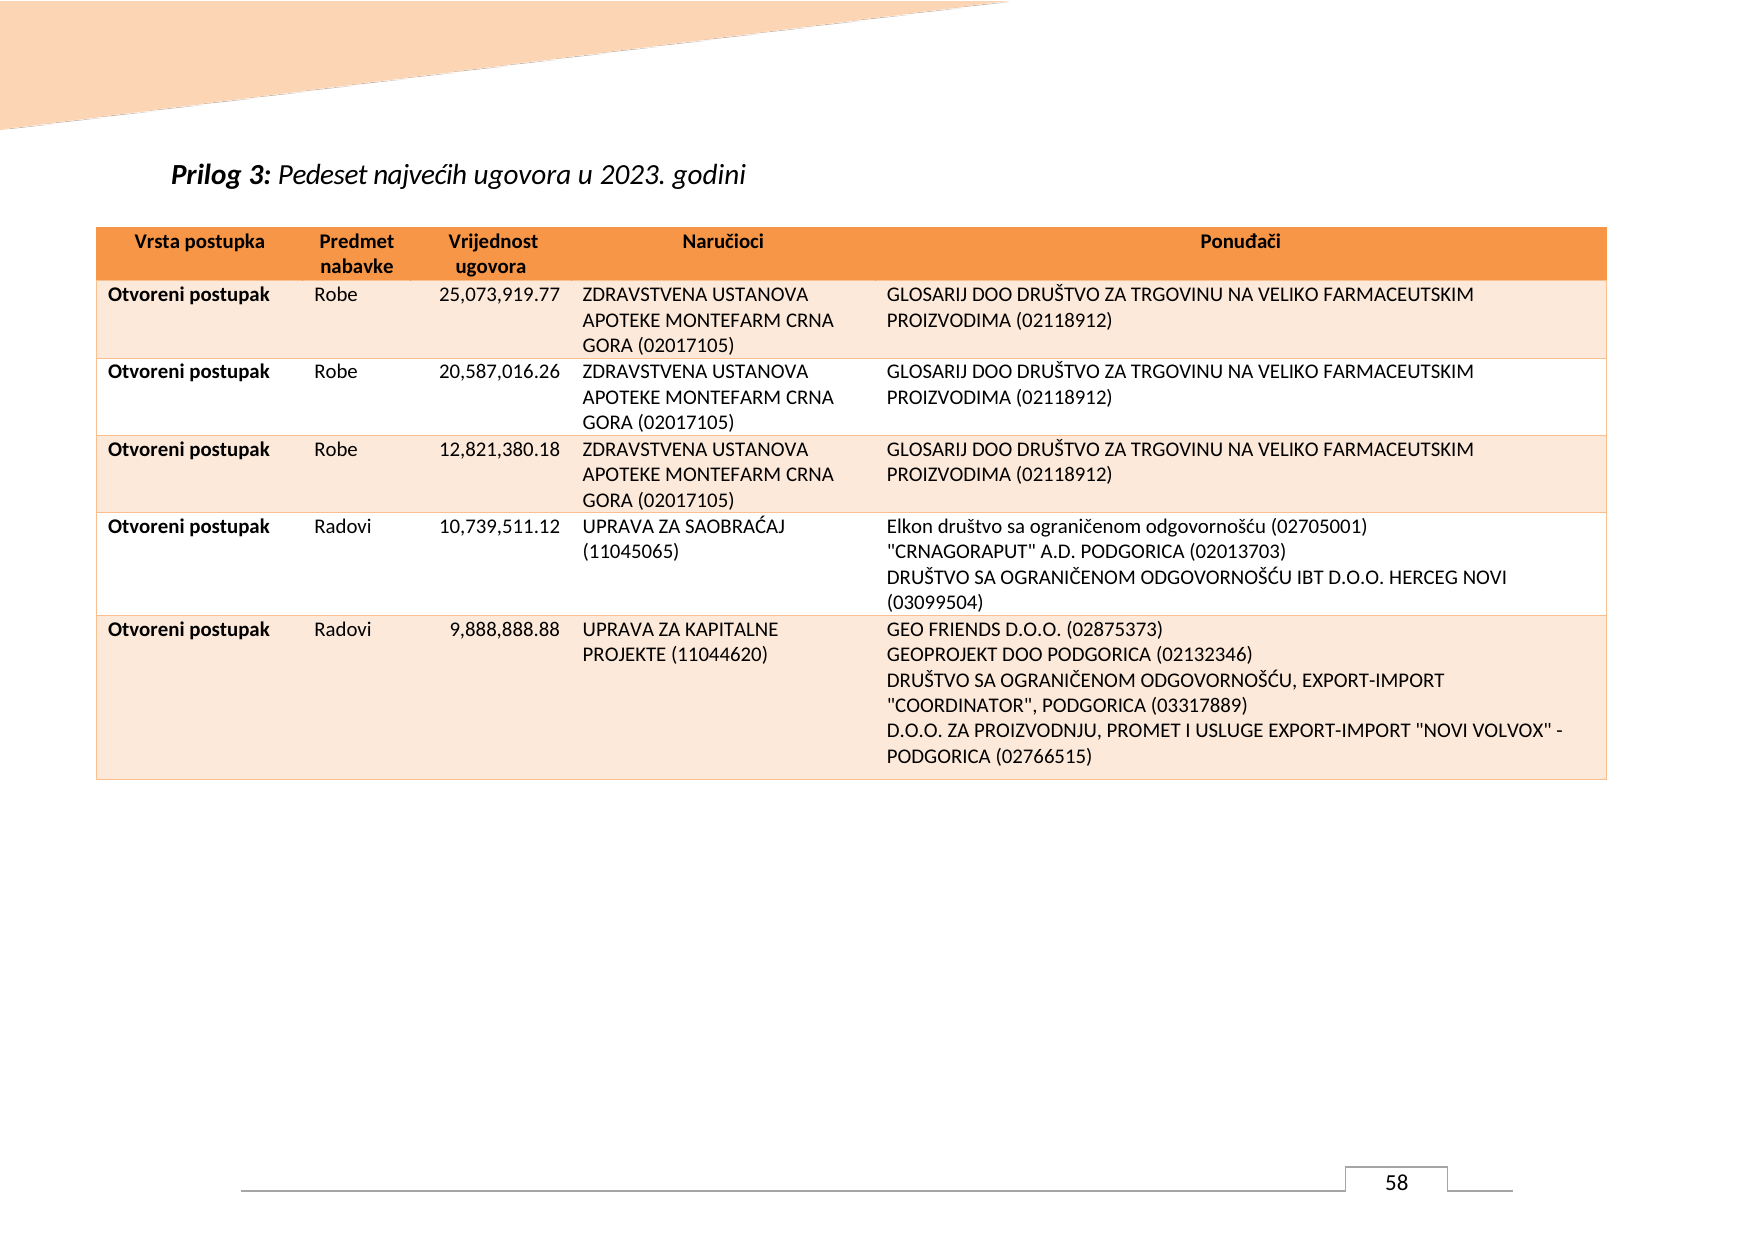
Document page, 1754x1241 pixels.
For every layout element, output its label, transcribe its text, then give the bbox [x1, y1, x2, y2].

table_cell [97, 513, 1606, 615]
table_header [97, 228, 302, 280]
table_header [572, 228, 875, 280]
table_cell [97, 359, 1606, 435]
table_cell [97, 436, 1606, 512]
subtitle Prilog 3: Pedeset najvećih ugovora u 2023. godini [171, 156, 1606, 192]
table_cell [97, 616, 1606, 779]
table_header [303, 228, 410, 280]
picture [0, 1, 1010, 130]
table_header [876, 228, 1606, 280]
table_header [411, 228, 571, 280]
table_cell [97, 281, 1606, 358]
